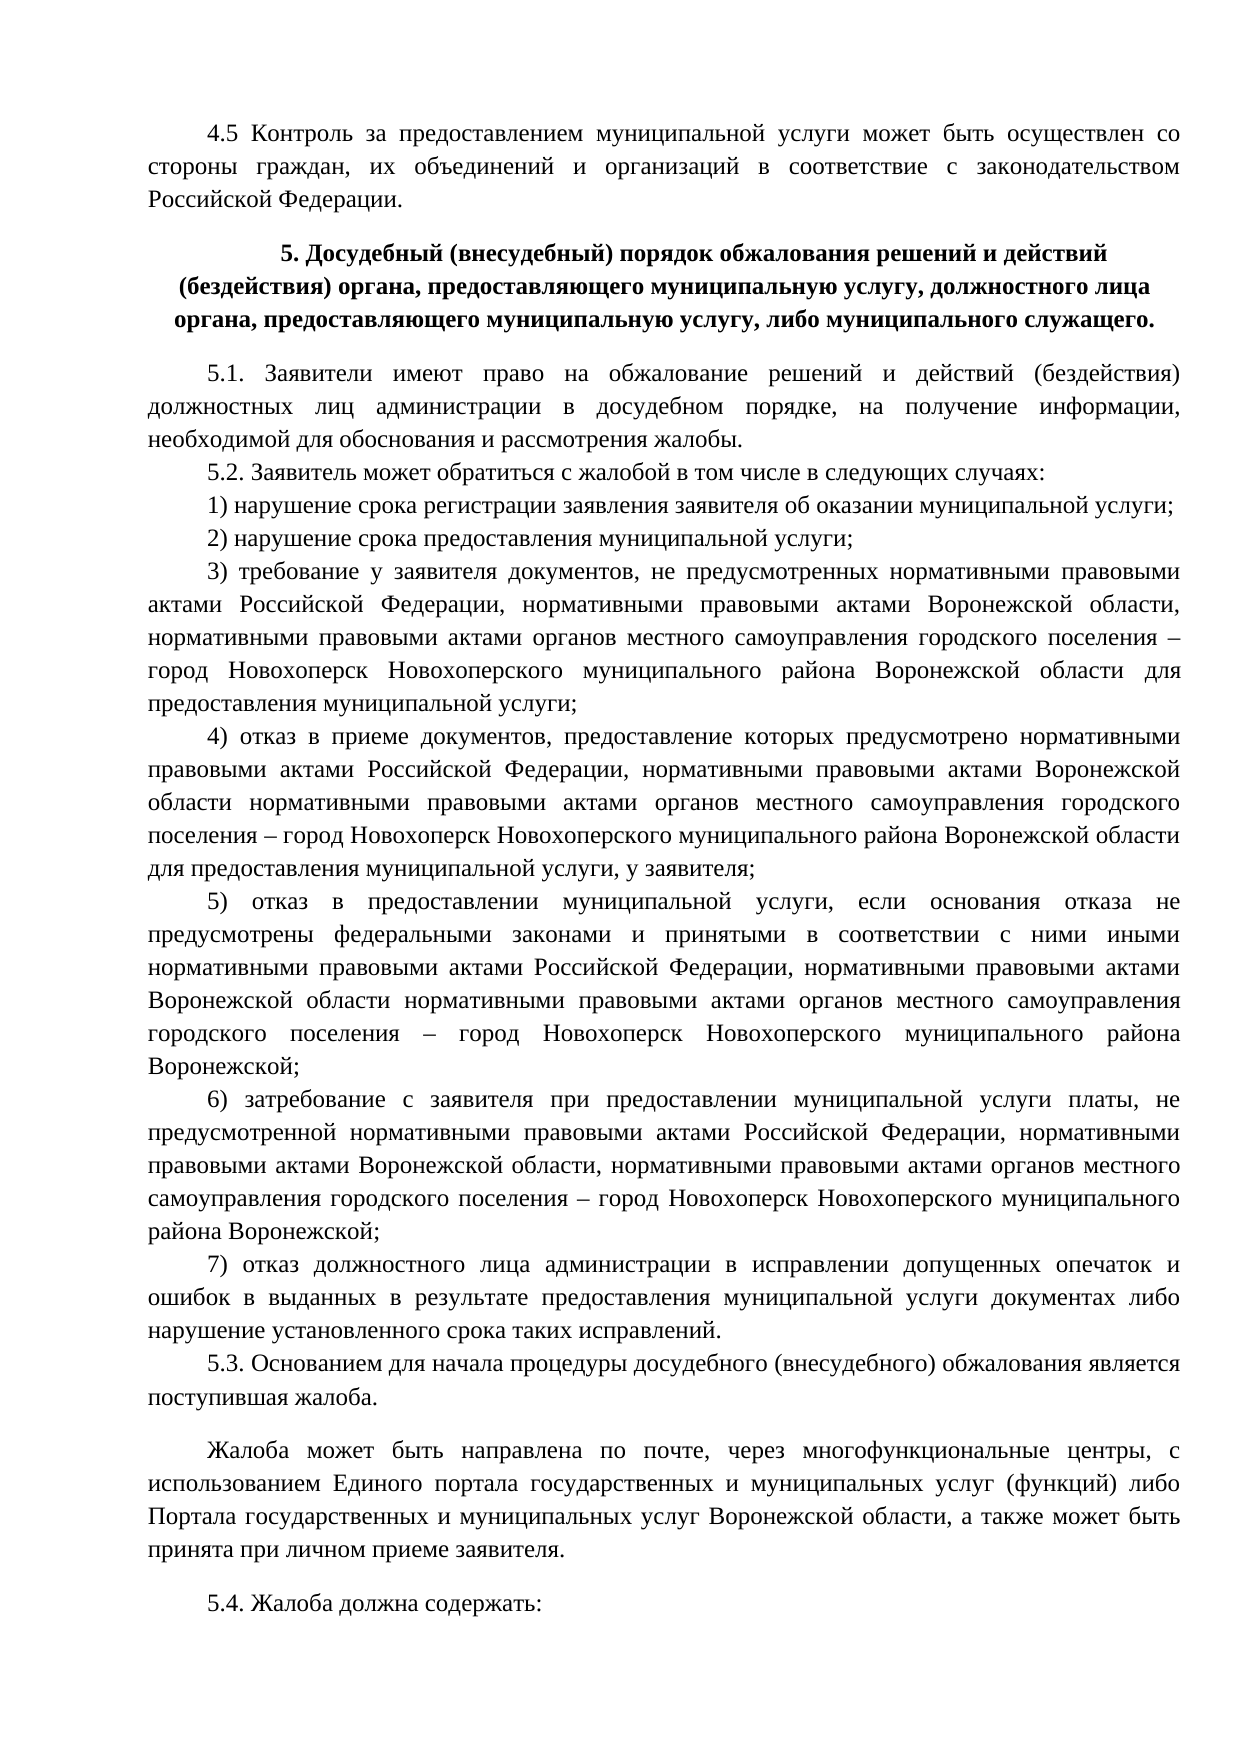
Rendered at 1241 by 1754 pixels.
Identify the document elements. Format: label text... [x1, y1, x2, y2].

text 5.2. Заявитель может обратиться с жалобой в том числе в следующих случаях: [148, 457, 1181, 486]
text 5. Досудебный (внесудебный) порядок обжалования решений и действий (бездействия) органа, предоставляющего муниципальную услугу, должностного лица органа, предоставляющего муниципальную услугу, либо муниципального служащего. [148, 238, 1181, 333]
text 3) требование у заявителя документов, не предусмотренных нормативными правовыми актами Российской Федерации, нормативными правовыми актами Воронежской области, нормативными правовыми актами органов местного самоуправления городского поселения – город Новохоперск Новохоперского муниципального района Воронежской области для предоставления муниципальной услуги; [148, 556, 1181, 717]
text Жалоба может быть направлена по почте, через многофункциональные центры, с использованием Единого портала государственных и муниципальных услуг (функций) либо Портала государственных и муниципальных услуг Воронежской области, а также может быть принята при личном приеме заявителя. [148, 1435, 1181, 1563]
text 5) отказ в предоставлении муниципальной услуги, если основания отказа не предусмотрены федеральными законами и принятыми в соответствии с ними иными нормативными правовыми актами Российской Федерации, нормативными правовыми актами Воронежской области нормативными правовыми актами органов местного самоуправления городского поселения – город Новохоперск Новохоперского муниципального района Воронежской; [148, 886, 1181, 1080]
text 5.3. Основанием для начала процедуры досудебного (внесудебного) обжалования является поступившая жалоба. [148, 1348, 1181, 1410]
text 2) нарушение срока предоставления муниципальной услуги; [148, 523, 1181, 552]
text 4) отказ в приеме документов, предоставление которых предусмотрено нормативными правовыми актами Российской Федерации, нормативными правовыми актами Воронежской области нормативными правовыми актами органов местного самоуправления городского поселения – город Новохоперск Новохоперского муниципального района Воронежской области для предоставления муниципальной услуги, у заявителя; [148, 721, 1181, 882]
text 4.5 Контроль за предоставлением муниципальной услуги может быть осуществлен со стороны граждан, их объединений и организаций в соответствие с законодательством Российской Федерации. [148, 118, 1181, 213]
text 5.1. Заявители имеют право на обжалование решений и действий (бездействия) должностных лиц администрации в досудебном порядке, на получение информации, необходимой для обоснования и рассмотрения жалобы. [148, 358, 1181, 453]
text 1) нарушение срока регистрации заявления заявителя об оказании муниципальной услуги; [148, 490, 1181, 519]
text 7) отказ должностного лица администрации в исправлении допущенных опечаток и ошибок в выданных в результате предоставления муниципальной услуги документах либо нарушение установленного срока таких исправлений. [148, 1249, 1181, 1344]
text 5.4. Жалоба должна содержать: [148, 1588, 1181, 1617]
text 6) затребование с заявителя при предоставлении муниципальной услуги платы, не предусмотренной нормативными правовыми актами Российской Федерации, нормативными правовыми актами Воронежской области, нормативными правовыми актами органов местного самоуправления городского поселения – город Новохоперск Новохоперского муниципального района Воронежской; [148, 1084, 1181, 1245]
